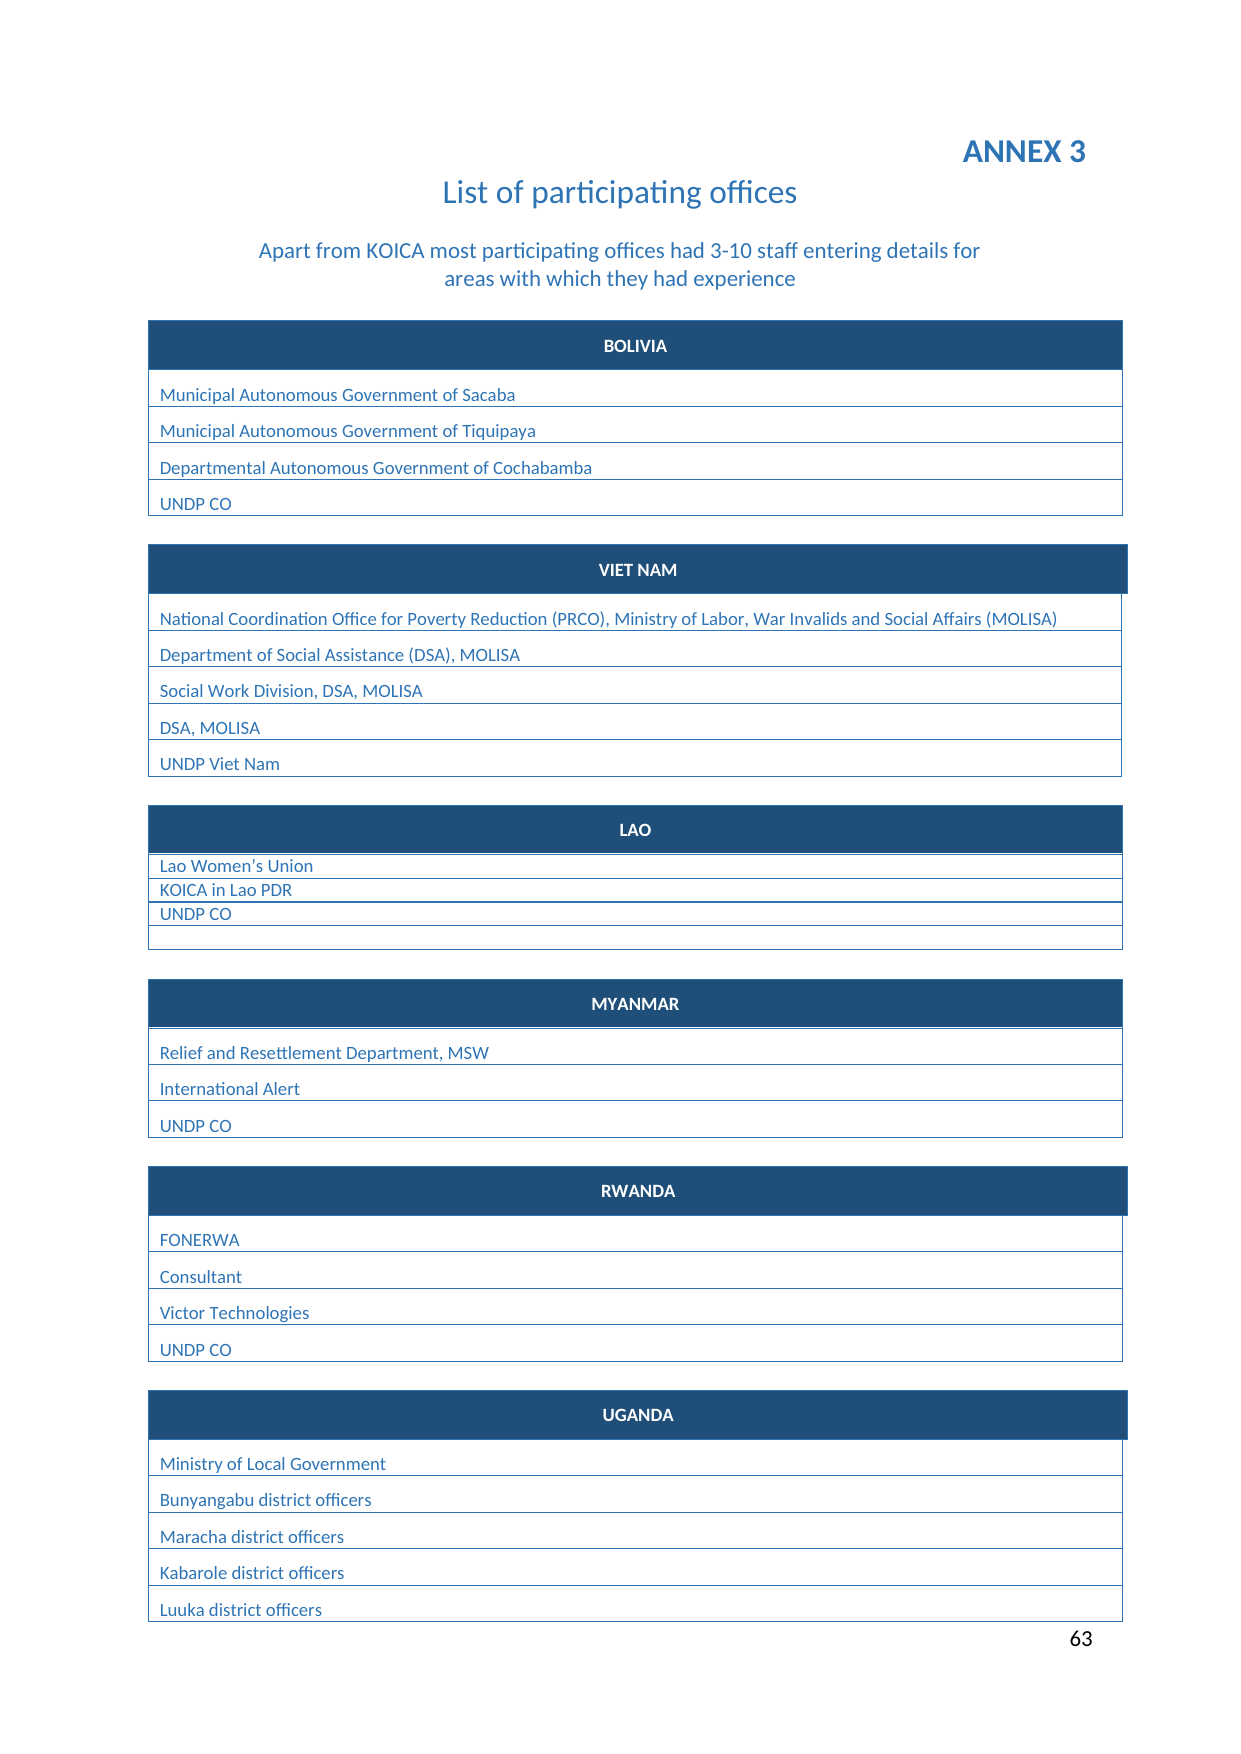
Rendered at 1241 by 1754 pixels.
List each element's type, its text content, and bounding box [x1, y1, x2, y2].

text Apart from KOICA most participating offices had 3-10 staff entering details for [148, 236, 1092, 264]
table_cell KOICA in Lao PDR [149, 879, 1122, 901]
table_cell Bunyangabu district officers [149, 1476, 1122, 1512]
table_cell Luuka district officers [149, 1586, 1122, 1621]
table_cell UNDP CO [149, 480, 1122, 515]
table_cell Departmental Autonomous Government of Cochabamba [149, 443, 1122, 479]
table_cell International Alert [149, 1065, 1122, 1100]
table_cell DSA, MOLISA [149, 704, 1121, 739]
table_header LAO [149, 806, 1122, 853]
text areas with which they had experience [148, 264, 1092, 292]
table_cell Kabarole district officers [149, 1549, 1122, 1584]
table_cell UNDP CO [149, 1101, 1122, 1137]
table_header MYANMAR [149, 980, 1122, 1027]
table_cell Lao Women’s Union [149, 855, 1122, 877]
table_cell Consultant [149, 1252, 1122, 1288]
table_cell National Coordination Office for Poverty Reduction (PRCO), Ministry of Labor, War Invalids and Social Affairs (MOLISA) [149, 594, 1121, 630]
table_cell Relief and Resettlement Department, MSW [149, 1029, 1122, 1064]
table_header UGANDA [149, 1391, 1127, 1439]
table_header BOLIVIA [149, 321, 1122, 369]
table_cell Municipal Autonomous Government of Tiquipaya [149, 407, 1122, 442]
table_cell Maracha district officers [149, 1513, 1122, 1548]
table_header VIET NAM [149, 545, 1127, 593]
table_cell FONERWA [149, 1216, 1122, 1251]
table_cell Municipal Autonomous Government of Sacaba [149, 370, 1122, 406]
table_cell UNDP CO [149, 1325, 1122, 1361]
table_cell Social Work Division, DSA, MOLISA [149, 667, 1121, 703]
text List of participating offices [148, 171, 1092, 211]
table_cell UNDP Viet Nam [149, 740, 1121, 776]
table_header RWANDA [149, 1167, 1127, 1215]
table_cell UNDP CO [149, 903, 1122, 925]
table_cell [149, 926, 1122, 949]
table_cell Victor Technologies [149, 1289, 1122, 1324]
table_cell Ministry of Local Government [149, 1440, 1122, 1475]
table_cell Department of Social Assistance (DSA), MOLISA [149, 631, 1121, 666]
text ANNEX 3 [148, 130, 1092, 171]
